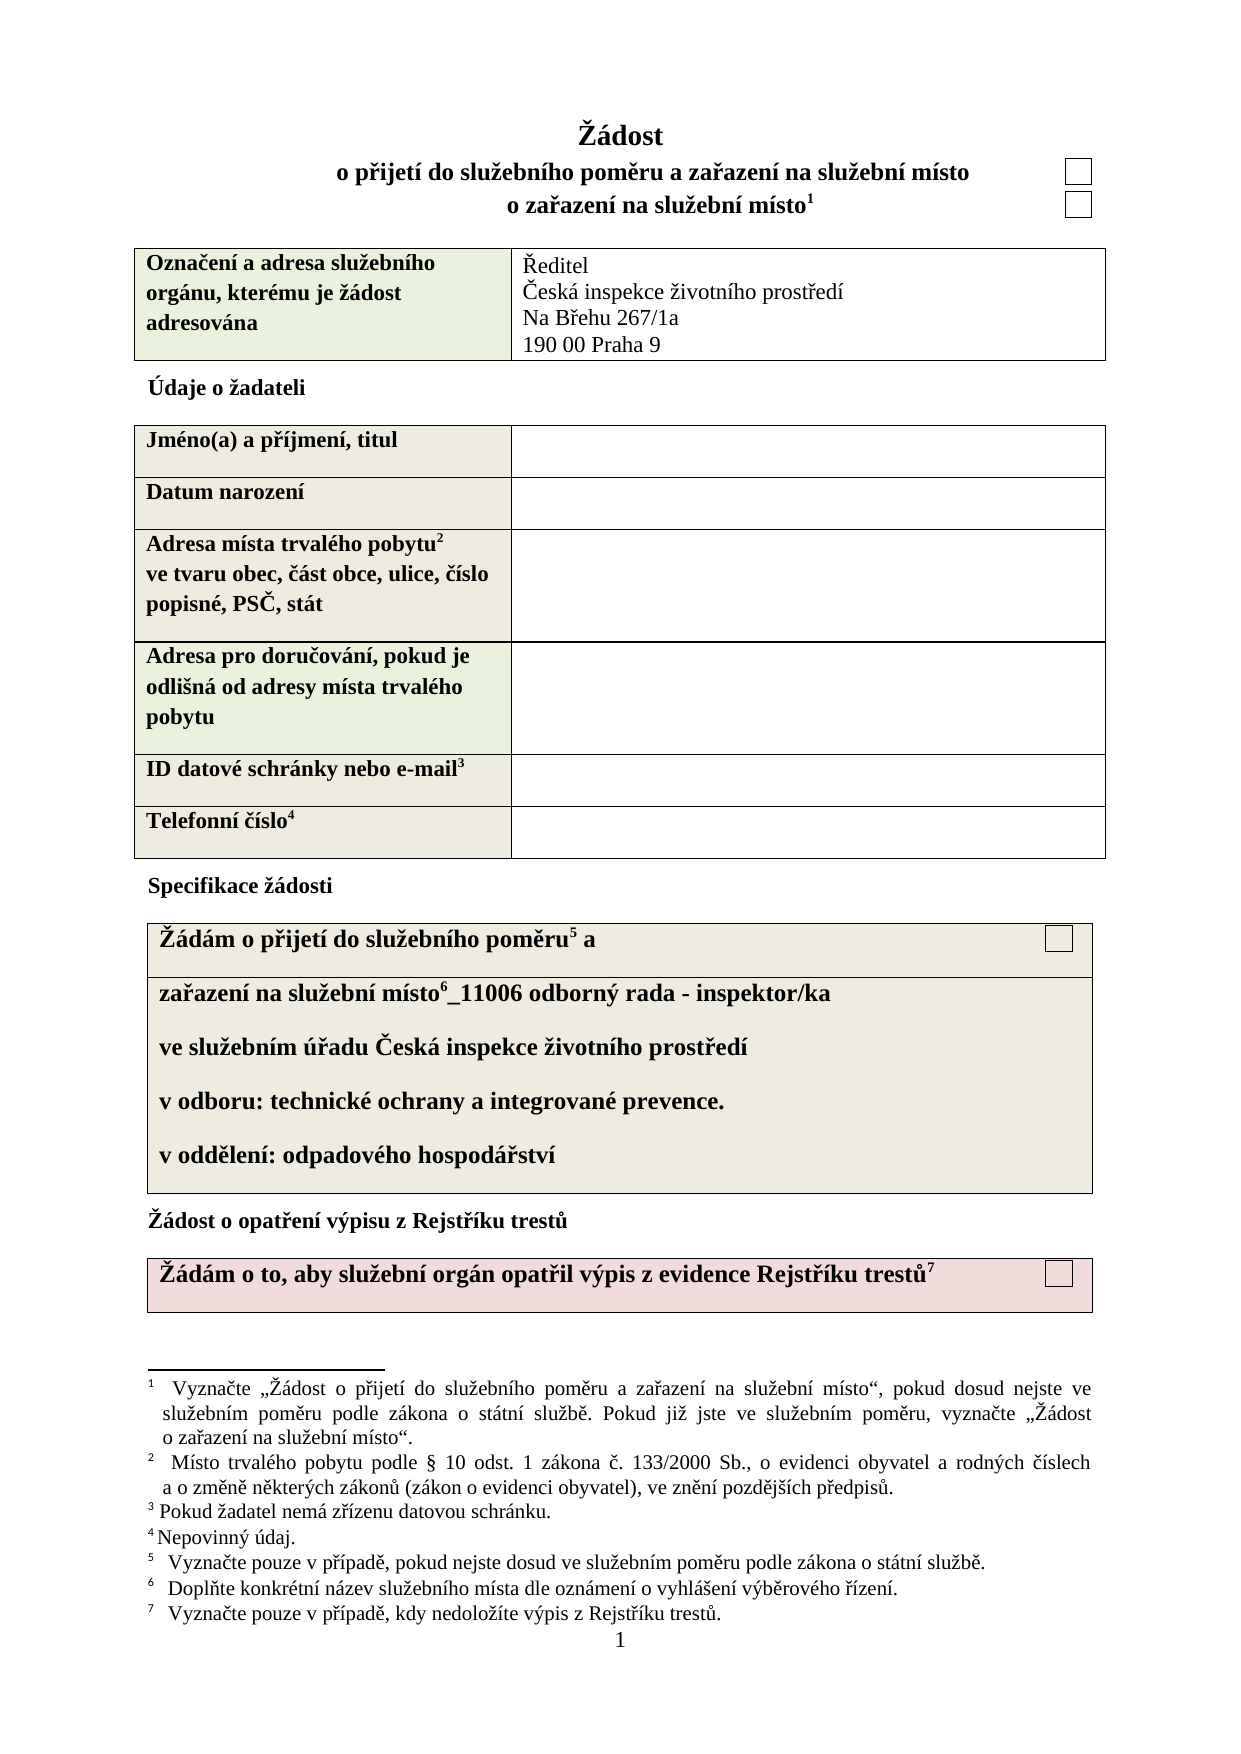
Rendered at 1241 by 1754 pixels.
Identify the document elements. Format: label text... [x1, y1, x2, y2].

table_cell Telefonní číslo [135, 807, 511, 858]
table_cell [512, 643, 1105, 754]
table_cell [512, 478, 1105, 529]
table_cell Adresa pro doručování, pokud je odlišná od adresy místa trvalého pobytu [135, 643, 511, 754]
table_cell Adresa místa trvalého pobytu ve tvaru obec, část obce, ulice, číslo popisné, PSČ, stát [135, 530, 511, 641]
table_header Jméno(a) a příjmení, titul [135, 426, 511, 477]
text Údaje o žadateli [148, 374, 1092, 400]
table_cell ID datové schránky nebo e-mail [135, 755, 511, 806]
text Žádost o opatření výpisu z Rejstříku trestů [148, 1207, 1092, 1233]
table_cell [512, 530, 1105, 641]
table_header Žádám o přijetí do služebního poměru a [148, 924, 1092, 977]
table_cell [512, 755, 1105, 806]
table_header Označení a adresa služebního orgánu, kterému je žádost adresována [135, 249, 511, 360]
table_cell zařazení na služební místo_11006 odborný rada - inspektor/ka ve služebním úřadu Česká inspekce životního prostředí v odboru: technické ochrany a integrované prevence. v oddělení: odpadového hospodářství [148, 978, 1092, 1193]
table_header Ředitel Česká inspekce životního prostředí Na Břehu 267/1a 190 00 Praha 9 [512, 249, 1105, 360]
text o přijetí do služebního poměru a zařazení na služební místo o zařazení na služební místo [148, 157, 1092, 218]
table_cell Datum narození [135, 478, 511, 529]
table_header Žádám o to, aby služební orgán opatřil výpis z evidence Rejstříku trestů [148, 1259, 1092, 1312]
text Specifikace žádosti [148, 872, 1092, 898]
text Žádost [148, 118, 1092, 152]
table_header [512, 426, 1105, 477]
table_cell [512, 807, 1105, 858]
